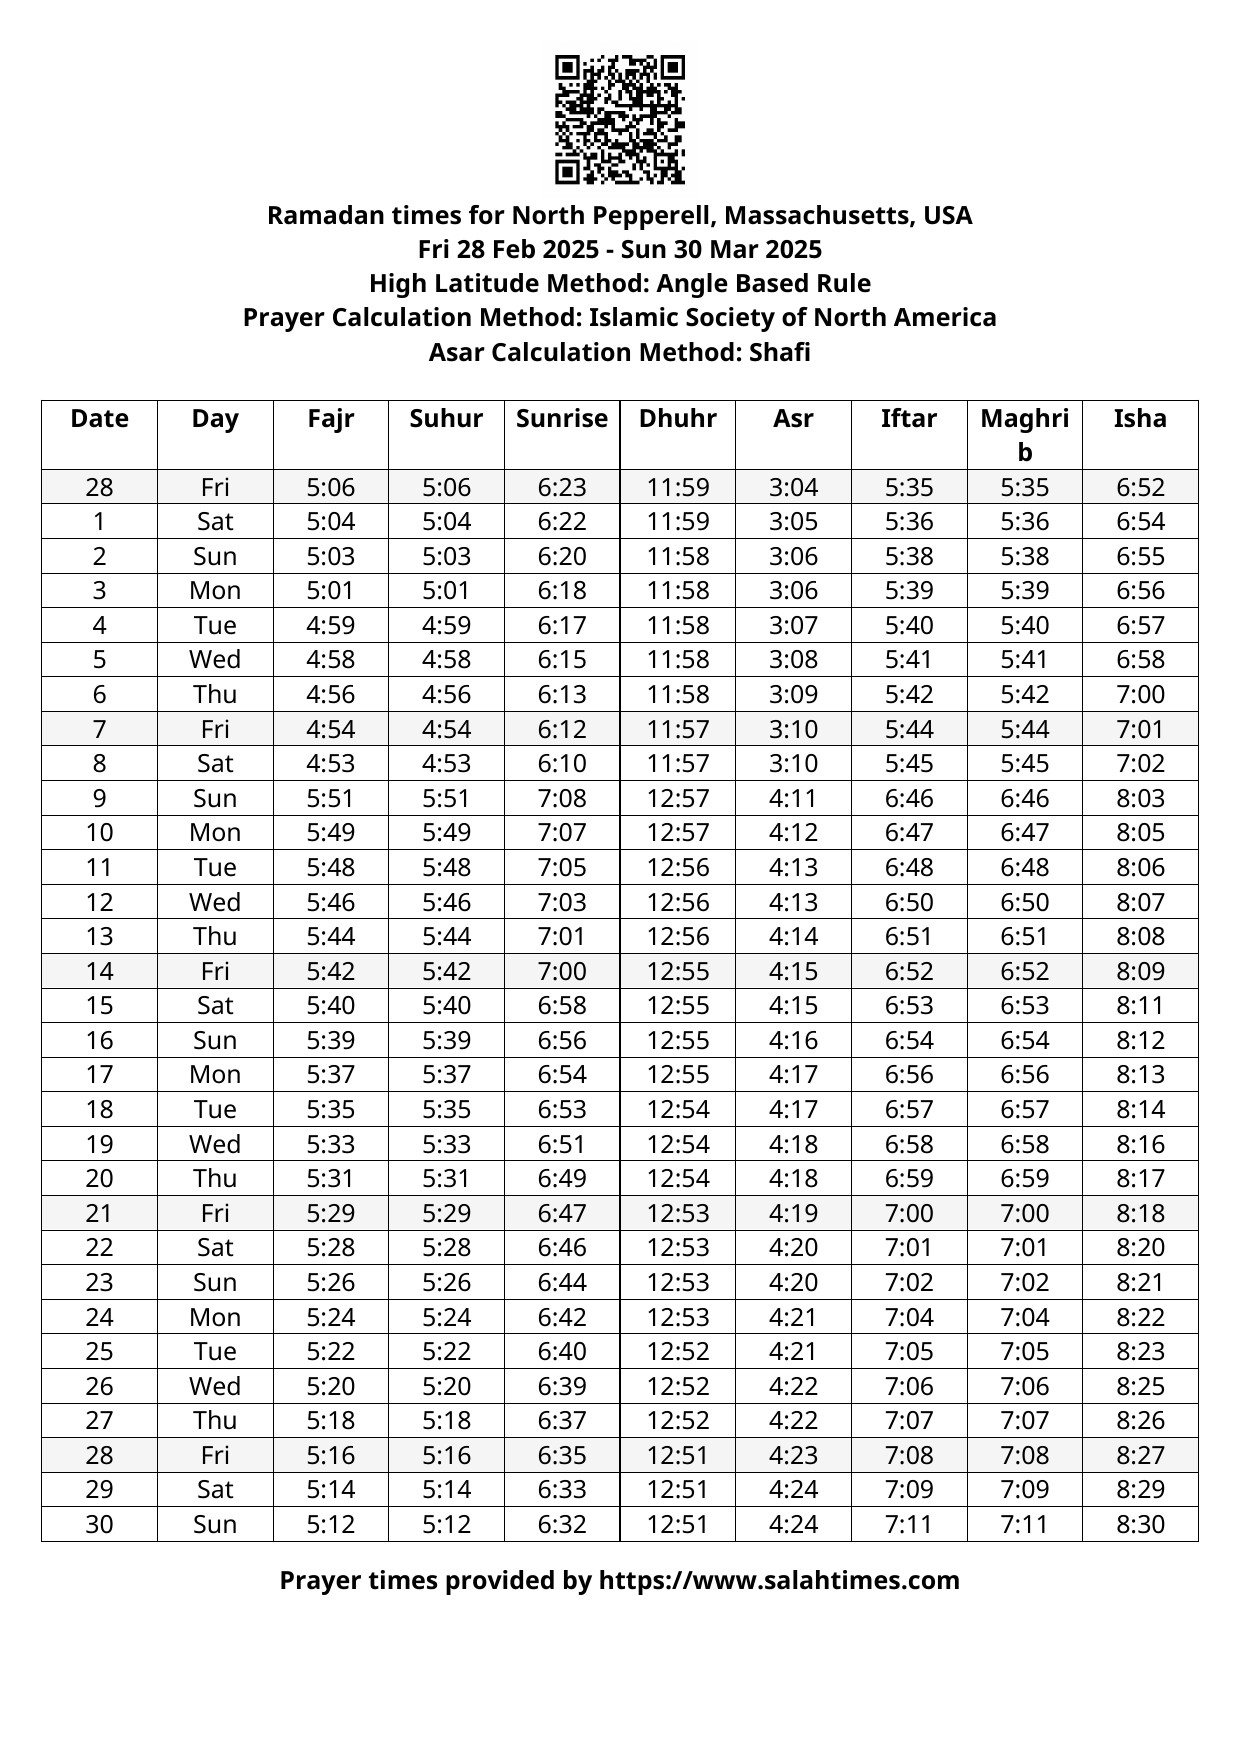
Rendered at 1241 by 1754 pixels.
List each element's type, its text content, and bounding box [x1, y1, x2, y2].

table_cell 8:22 [1083, 1300, 1198, 1333]
table_cell 4:11 [736, 781, 851, 814]
table_cell 5:33 [274, 1127, 388, 1160]
table_cell 5:29 [389, 1196, 504, 1229]
table_cell 5:45 [968, 746, 1082, 780]
text Prayer Calculation Method: Islamic Society of North America [42, 300, 1198, 334]
table_cell 7:08 [505, 781, 619, 814]
text Ramadan times for North Pepperell, Massachusetts, USA [42, 198, 1198, 232]
table_cell 8:16 [1083, 1127, 1198, 1160]
table_cell 7:04 [968, 1300, 1082, 1333]
table_cell 8:09 [1083, 954, 1198, 987]
table_cell 6:58 [852, 1127, 967, 1160]
table_cell 4:58 [274, 643, 388, 676]
table_cell 6:52 [852, 954, 967, 987]
table_cell 5:20 [389, 1369, 504, 1402]
table_cell 5:28 [389, 1231, 504, 1264]
table_cell 27 [42, 1404, 157, 1437]
table_cell 5:06 [274, 470, 388, 503]
text High Latitude Method: Angle Based Rule [42, 266, 1198, 300]
table_cell 4:18 [736, 1161, 851, 1195]
table_cell 4:53 [274, 746, 388, 780]
picture [542, 41, 699, 198]
table_cell Fri [158, 712, 273, 745]
table_cell 6:50 [968, 885, 1082, 918]
table_cell 12:54 [621, 1092, 735, 1126]
table_cell 8:13 [1083, 1058, 1198, 1091]
table_cell 6:35 [505, 1438, 619, 1472]
table_cell 17 [42, 1058, 157, 1091]
table_cell 4:59 [274, 608, 388, 642]
table_cell 6:53 [505, 1092, 619, 1126]
table_cell 6:47 [968, 816, 1082, 849]
table_cell 12:51 [621, 1507, 735, 1541]
table_cell Mon [158, 574, 273, 607]
table_cell 5:31 [274, 1161, 388, 1195]
table_cell 3:10 [736, 746, 851, 780]
table_cell 28 [42, 470, 157, 503]
table_cell 7:08 [968, 1438, 1082, 1472]
table_cell 3:06 [736, 539, 851, 572]
table_cell 5:40 [389, 989, 504, 1022]
table_cell Fri [158, 1438, 273, 1472]
table_cell 5:16 [389, 1438, 504, 1472]
table_cell 7:06 [968, 1369, 1082, 1402]
table_cell 7:04 [852, 1300, 967, 1333]
table_cell 29 [42, 1473, 157, 1506]
table_cell 5:03 [389, 539, 504, 572]
table_cell 6:23 [505, 470, 619, 503]
table_cell 4:21 [736, 1334, 851, 1368]
table_cell 6:57 [968, 1092, 1082, 1126]
table_cell 14 [42, 954, 157, 987]
table_cell 7:01 [852, 1231, 967, 1264]
table_cell 12:52 [621, 1334, 735, 1368]
table_cell 12:52 [621, 1404, 735, 1437]
table_cell Tue [158, 1092, 273, 1126]
table_cell 12:51 [621, 1438, 735, 1472]
table_cell 11 [42, 850, 157, 884]
table_cell 24 [42, 1300, 157, 1333]
table_cell 7:02 [968, 1265, 1082, 1299]
table_cell 5:35 [274, 1092, 388, 1126]
table_cell 5:01 [389, 574, 504, 607]
table_cell 6:51 [505, 1127, 619, 1160]
table_cell 3:10 [736, 712, 851, 745]
table_cell 6 [42, 677, 157, 711]
table_cell 5:40 [968, 608, 1082, 642]
table_cell 10 [42, 816, 157, 849]
table_cell 5:38 [968, 539, 1082, 572]
table_cell Wed [158, 1369, 273, 1402]
table_cell Mon [158, 816, 273, 849]
table_cell 11:59 [621, 470, 735, 503]
table_cell 12:53 [621, 1231, 735, 1264]
table_cell 5:40 [274, 989, 388, 1022]
table_cell 4:22 [736, 1369, 851, 1402]
table_cell 5:48 [274, 850, 388, 884]
table_cell 6:51 [968, 919, 1082, 953]
table_cell Sat [158, 1231, 273, 1264]
table_cell 6:12 [505, 712, 619, 745]
table_cell Tue [158, 850, 273, 884]
table_cell 5:44 [968, 712, 1082, 745]
table_cell 7:06 [852, 1369, 967, 1402]
table_cell 12:57 [621, 816, 735, 849]
table_cell 6:10 [505, 746, 619, 780]
table_cell 4:24 [736, 1473, 851, 1506]
table_cell 5:36 [852, 504, 967, 538]
table_cell 4:53 [389, 746, 504, 780]
table_cell 12:51 [621, 1473, 735, 1506]
table_cell Wed [158, 1127, 273, 1160]
table_cell Sun [158, 1265, 273, 1299]
table_cell 4:17 [736, 1092, 851, 1126]
table_cell 4:18 [736, 1127, 851, 1160]
table_cell Mon [158, 1058, 273, 1091]
table_cell 6:44 [505, 1265, 619, 1299]
table_cell Thu [158, 1404, 273, 1437]
table_cell 8:03 [1083, 781, 1198, 814]
table_cell 5:03 [274, 539, 388, 572]
table_cell 4:15 [736, 954, 851, 987]
table_cell 12:55 [621, 1023, 735, 1057]
table_cell 5:29 [274, 1196, 388, 1229]
table_cell 11:58 [621, 574, 735, 607]
table_cell 6:46 [505, 1231, 619, 1264]
table_cell 7:01 [505, 919, 619, 953]
table_cell 8:25 [1083, 1369, 1198, 1402]
table_cell Sat [158, 746, 273, 780]
table_cell Thu [158, 919, 273, 953]
table_cell 5:35 [389, 1092, 504, 1126]
table_cell 12 [42, 885, 157, 918]
table_cell 6:20 [505, 539, 619, 572]
table_cell 5:04 [389, 504, 504, 538]
table_cell 8:21 [1083, 1265, 1198, 1299]
table_cell 5:41 [852, 643, 967, 676]
table_cell 7:07 [505, 816, 619, 849]
table_cell 6:58 [968, 1127, 1082, 1160]
table_cell 4:12 [736, 816, 851, 849]
table_cell 12:56 [621, 919, 735, 953]
table_cell 5:39 [389, 1023, 504, 1057]
table_cell 5:20 [274, 1369, 388, 1402]
table_cell 12:56 [621, 885, 735, 918]
table_cell 5:18 [274, 1404, 388, 1437]
table_cell 4:56 [389, 677, 504, 711]
table_cell Fri [158, 954, 273, 987]
table_cell 4 [42, 608, 157, 642]
table_cell 5:49 [389, 816, 504, 849]
table_header Day [158, 401, 273, 469]
table_cell 6:54 [1083, 504, 1198, 538]
table_cell 8:14 [1083, 1092, 1198, 1126]
table_cell 6:46 [968, 781, 1082, 814]
table_cell 11:57 [621, 746, 735, 780]
table_cell Tue [158, 608, 273, 642]
table_cell 5:44 [389, 919, 504, 953]
table_cell 20 [42, 1161, 157, 1195]
table_cell 5:42 [852, 677, 967, 711]
table_cell 7:09 [968, 1473, 1082, 1506]
table_cell 5:41 [968, 643, 1082, 676]
table_cell 6:52 [968, 954, 1082, 987]
table_cell 5:31 [389, 1161, 504, 1195]
table_cell 8:12 [1083, 1023, 1198, 1057]
table_cell 6:47 [505, 1196, 619, 1229]
table_cell 26 [42, 1369, 157, 1402]
table_cell 4:17 [736, 1058, 851, 1091]
table_cell 5:46 [274, 885, 388, 918]
table_header Dhuhr [621, 401, 735, 469]
table_cell 4:13 [736, 850, 851, 884]
table_cell 18 [42, 1092, 157, 1126]
table_cell 8:27 [1083, 1438, 1198, 1472]
table_cell 5:37 [274, 1058, 388, 1091]
table_cell 6:55 [1083, 539, 1198, 572]
table_cell 1 [42, 504, 157, 538]
table_cell 4:24 [736, 1507, 851, 1541]
table_cell 3:05 [736, 504, 851, 538]
table_cell 11:58 [621, 539, 735, 572]
table_cell 3:04 [736, 470, 851, 503]
table_cell 5:22 [274, 1334, 388, 1368]
table_cell 6:42 [505, 1300, 619, 1333]
table_cell 8:26 [1083, 1404, 1198, 1437]
table_header Sunrise [505, 401, 619, 469]
table_cell 6:57 [1083, 608, 1198, 642]
table_cell 4:58 [389, 643, 504, 676]
table_cell 6:13 [505, 677, 619, 711]
table_cell 5:39 [968, 574, 1082, 607]
table_cell 4:20 [736, 1265, 851, 1299]
table_cell 12:53 [621, 1265, 735, 1299]
table_cell 5:40 [852, 608, 967, 642]
table_cell 4:13 [736, 885, 851, 918]
table_cell 3:06 [736, 574, 851, 607]
table_cell 5:12 [274, 1507, 388, 1541]
table_cell 4:54 [389, 712, 504, 745]
table_cell 7:00 [852, 1196, 967, 1229]
table_cell 5:33 [389, 1127, 504, 1160]
table_cell 6:53 [968, 989, 1082, 1022]
table_cell 11:59 [621, 504, 735, 538]
table_cell 7:11 [968, 1507, 1082, 1541]
table_cell 6:48 [852, 850, 967, 884]
table_cell 6:51 [852, 919, 967, 953]
table_cell Sat [158, 1473, 273, 1506]
table_cell 6:56 [505, 1023, 619, 1057]
table_cell 6:56 [852, 1058, 967, 1091]
table_cell 8:07 [1083, 885, 1198, 918]
text Fri 28 Feb 2025 - Sun 30 Mar 2025 [42, 232, 1198, 266]
table_cell 6:56 [968, 1058, 1082, 1091]
table_cell 12:55 [621, 989, 735, 1022]
table_cell Fri [158, 1196, 273, 1229]
table_cell 7:03 [505, 885, 619, 918]
table_cell 3:08 [736, 643, 851, 676]
table_cell 5:24 [274, 1300, 388, 1333]
table_cell 12:56 [621, 850, 735, 884]
table_cell 3:07 [736, 608, 851, 642]
table_cell 5:14 [389, 1473, 504, 1506]
table_cell 4:15 [736, 989, 851, 1022]
table_cell 5:44 [852, 712, 967, 745]
table_cell 5:36 [968, 504, 1082, 538]
table_cell 25 [42, 1334, 157, 1368]
table_cell Thu [158, 1161, 273, 1195]
table_cell 4:21 [736, 1300, 851, 1333]
table_cell 7:00 [1083, 677, 1198, 711]
table_cell 4:16 [736, 1023, 851, 1057]
table_cell 5 [42, 643, 157, 676]
table_cell 5:51 [274, 781, 388, 814]
table_cell 6:47 [852, 816, 967, 849]
table_cell 5:49 [274, 816, 388, 849]
table_cell 6:59 [968, 1161, 1082, 1195]
table_cell 2 [42, 539, 157, 572]
table_cell 9 [42, 781, 157, 814]
table_cell 8:23 [1083, 1334, 1198, 1368]
table_cell 5:18 [389, 1404, 504, 1437]
table_cell 5:37 [389, 1058, 504, 1091]
table_cell 22 [42, 1231, 157, 1264]
table_cell 11:58 [621, 643, 735, 676]
table_cell 7:00 [505, 954, 619, 987]
table_cell 7 [42, 712, 157, 745]
table_cell 7:02 [1083, 746, 1198, 780]
table_cell 7:07 [968, 1404, 1082, 1437]
table_cell 7:08 [852, 1438, 967, 1472]
table_cell 6:53 [852, 989, 967, 1022]
table_cell 6:49 [505, 1161, 619, 1195]
table_cell 15 [42, 989, 157, 1022]
table_cell 4:23 [736, 1438, 851, 1472]
table_cell 4:14 [736, 919, 851, 953]
table_cell 5:26 [389, 1265, 504, 1299]
table_cell 7:05 [968, 1334, 1082, 1368]
table_cell 6:37 [505, 1404, 619, 1437]
table_cell 8:20 [1083, 1231, 1198, 1264]
table_cell 12:54 [621, 1161, 735, 1195]
table_cell 5:28 [274, 1231, 388, 1264]
table_cell 7:07 [852, 1404, 967, 1437]
table_cell 12:54 [621, 1127, 735, 1160]
table_cell 28 [42, 1438, 157, 1472]
table_cell 3 [42, 574, 157, 607]
table_cell 5:06 [389, 470, 504, 503]
table_cell 6:18 [505, 574, 619, 607]
text Asar Calculation Method: Shafi [42, 334, 1198, 368]
table_cell 6:32 [505, 1507, 619, 1541]
table_header Isha [1083, 401, 1198, 469]
table_cell Fri [158, 470, 273, 503]
table_cell 12:57 [621, 781, 735, 814]
table_cell 5:46 [389, 885, 504, 918]
table_cell 16 [42, 1023, 157, 1057]
table_header Iftar [852, 401, 967, 469]
table_cell 8:29 [1083, 1473, 1198, 1506]
table_cell 5:48 [389, 850, 504, 884]
table_cell 5:42 [968, 677, 1082, 711]
table_cell 8:11 [1083, 989, 1198, 1022]
table_cell Sun [158, 1023, 273, 1057]
table_cell 5:42 [274, 954, 388, 987]
table_cell 6:48 [968, 850, 1082, 884]
table_cell 5:44 [274, 919, 388, 953]
table_cell 6:57 [852, 1092, 967, 1126]
table_cell 7:01 [1083, 712, 1198, 745]
table_cell Tue [158, 1334, 273, 1368]
table_cell 5:45 [852, 746, 967, 780]
table_cell 6:52 [1083, 470, 1198, 503]
table_cell 6:50 [852, 885, 967, 918]
table_cell 12:52 [621, 1369, 735, 1402]
table_cell 5:38 [852, 539, 967, 572]
table_cell 8 [42, 746, 157, 780]
table_cell 5:12 [389, 1507, 504, 1541]
table_cell 8:08 [1083, 919, 1198, 953]
table_cell 8:05 [1083, 816, 1198, 849]
table_cell 4:19 [736, 1196, 851, 1229]
table_cell Sat [158, 989, 273, 1022]
table_cell 7:01 [968, 1231, 1082, 1264]
table_cell 6:56 [1083, 574, 1198, 607]
table_cell 5:26 [274, 1265, 388, 1299]
table_cell 5:22 [389, 1334, 504, 1368]
table_cell 8:17 [1083, 1161, 1198, 1195]
table_header Asr [736, 401, 851, 469]
table_header Fajr [274, 401, 388, 469]
table_cell Sat [158, 504, 273, 538]
table_cell 6:58 [1083, 643, 1198, 676]
table_cell Sun [158, 781, 273, 814]
table_cell 6:46 [852, 781, 967, 814]
table_cell 7:05 [505, 850, 619, 884]
table_cell 4:59 [389, 608, 504, 642]
table_cell Mon [158, 1300, 273, 1333]
table_cell 12:55 [621, 954, 735, 987]
table_cell 4:56 [274, 677, 388, 711]
table_cell 6:22 [505, 504, 619, 538]
table_cell 8:18 [1083, 1196, 1198, 1229]
table_cell 11:58 [621, 608, 735, 642]
table_cell 6:39 [505, 1369, 619, 1402]
table_cell Sun [158, 539, 273, 572]
table_cell Thu [158, 677, 273, 711]
table_cell 6:58 [505, 989, 619, 1022]
table_cell 3:09 [736, 677, 851, 711]
table_cell 6:54 [968, 1023, 1082, 1057]
table_cell 7:00 [968, 1196, 1082, 1229]
table_cell 6:15 [505, 643, 619, 676]
table_cell 23 [42, 1265, 157, 1299]
table_cell 5:35 [852, 470, 967, 503]
table_cell 5:16 [274, 1438, 388, 1472]
table_cell 7:05 [852, 1334, 967, 1368]
table_cell 8:06 [1083, 850, 1198, 884]
table_cell 6:54 [852, 1023, 967, 1057]
table_cell 6:33 [505, 1473, 619, 1506]
table_cell 6:54 [505, 1058, 619, 1091]
table_cell 6:59 [852, 1161, 967, 1195]
table_cell 4:20 [736, 1231, 851, 1264]
table_cell 5:42 [389, 954, 504, 987]
table_cell 4:22 [736, 1404, 851, 1437]
table_cell 11:58 [621, 677, 735, 711]
table_cell 11:57 [621, 712, 735, 745]
table_cell 12:55 [621, 1058, 735, 1091]
table_cell 5:39 [274, 1023, 388, 1057]
table_cell 5:35 [968, 470, 1082, 503]
table_cell 5:51 [389, 781, 504, 814]
table_cell 5:04 [274, 504, 388, 538]
table_cell 6:40 [505, 1334, 619, 1368]
table_cell 7:11 [852, 1507, 967, 1541]
table_cell 5:39 [852, 574, 967, 607]
table_cell 21 [42, 1196, 157, 1229]
table_cell 5:14 [274, 1473, 388, 1506]
text Prayer times provided by https://www.salahtimes.com [42, 1563, 1198, 1597]
table_cell 12:53 [621, 1300, 735, 1333]
table_cell 7:09 [852, 1473, 967, 1506]
table_cell 8:30 [1083, 1507, 1198, 1541]
table_header Date [42, 401, 157, 469]
table_cell 19 [42, 1127, 157, 1160]
table_cell 6:17 [505, 608, 619, 642]
table_cell Wed [158, 885, 273, 918]
table_cell 5:01 [274, 574, 388, 607]
table_cell 7:02 [852, 1265, 967, 1299]
table_cell 13 [42, 919, 157, 953]
table_header Suhur [389, 401, 504, 469]
table_cell 30 [42, 1507, 157, 1541]
table_cell 5:24 [389, 1300, 504, 1333]
table_cell 4:54 [274, 712, 388, 745]
table_cell Sun [158, 1507, 273, 1541]
table_cell Wed [158, 643, 273, 676]
table_cell 12:53 [621, 1196, 735, 1229]
table_header Maghrib [968, 401, 1082, 469]
